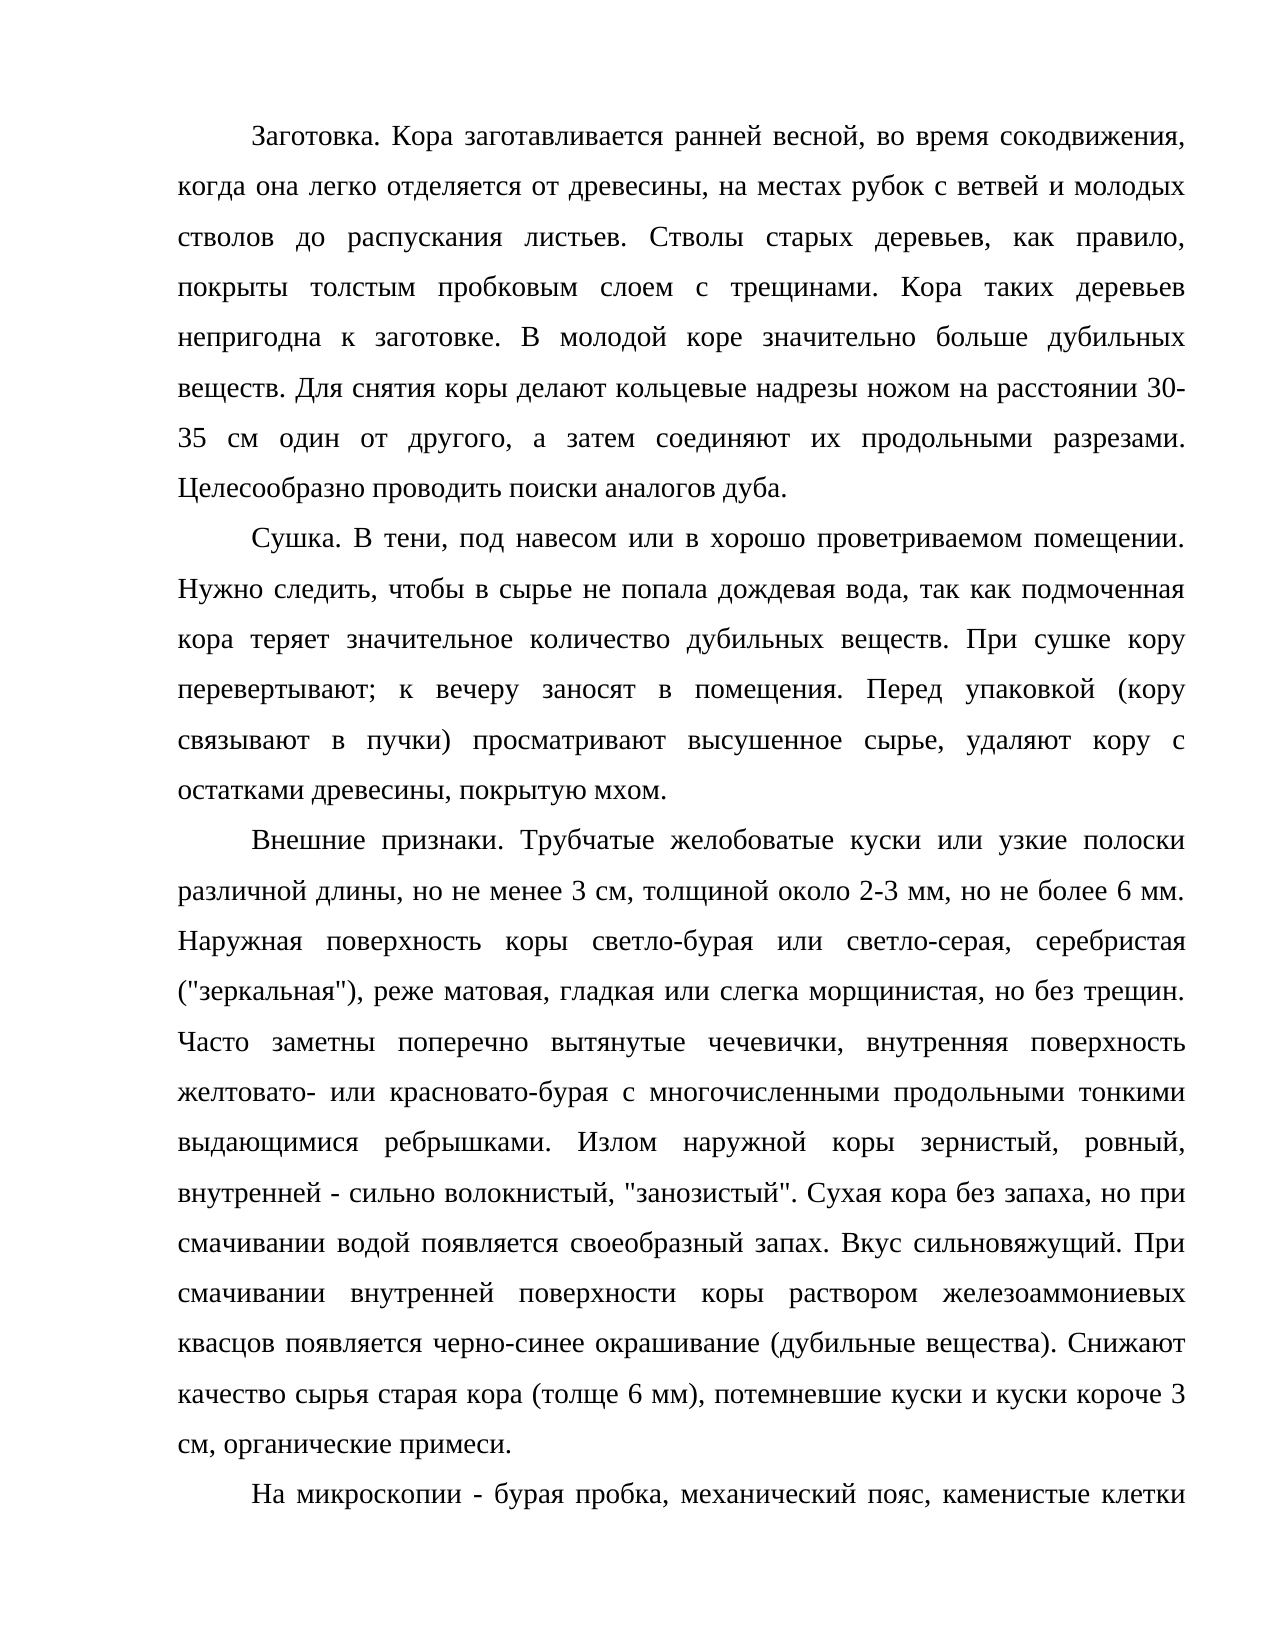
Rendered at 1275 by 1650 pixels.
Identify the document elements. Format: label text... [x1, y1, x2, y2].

text Сушка. В тени, под навесом или в хорошо проветриваемом помещении. Нужно следить, чтобы в сырье не попала дождевая вода, так как подмоченная кора теряет значительное количество дубильных веществ. При сушке кору перевертывают; к вечеру заносят в помещения. Перед упаковкой (кору связывают в пучки) просматривают высушенное сырье, удаляют кору с остатками древесины, покрытую мхом. [177, 521, 1186, 806]
text Внешние признаки. Трубчатые желобоватые куски или узкие полоски различной длины, но не менее 3 см, толщиной около 2-3 мм, но не более 6 мм. Наружная поверхность коры светло-бурая или светло-серая, серебристая ("зеркальная"), реже матовая, гладкая или слегка морщинистая, но без трещин. Часто заметны поперечно вытянутые чечевички, внутренняя поверхность желтовато- или красновато-бурая с многочисленными продольными тонкими выдающимися ребрышками. Излом наружной коры зернистый, ровный, внутренней - сильно волокнистый, "занозистый". Сухая кора без запаха, но при смачивании водой появляется своеобразный запах. Вкус сильновяжущий. При смачивании внутренней поверхности коры раствором железоаммониевых квасцов появляется черно-синее окрашивание (дубильные вещества). Снижают качество сырья старая кора (толще 6 мм), потемневшие куски и куски короче 3 см, органические примеси. [177, 822, 1186, 1460]
text Заготовка. Кора заготавливается ранней весной, во время сокодвижения, когда она легко отделяется от древесины, на местах рубок с ветвей и молодых стволов до распускания листьев. Стволы старых деревьев, как правило, покрыты толстым пробковым слоем с трещинами. Кора таких деревьев непригодна к заготовке. В молодой коре значительно больше дубильных веществ. Для снятия коры делают кольцевые надрезы ножом на расстоянии 30-35 см один от другого, а затем соединяют их продольными разрезами. Целесообразно проводить поиски аналогов дуба. [177, 118, 1186, 504]
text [177, 1477, 1186, 1510]
